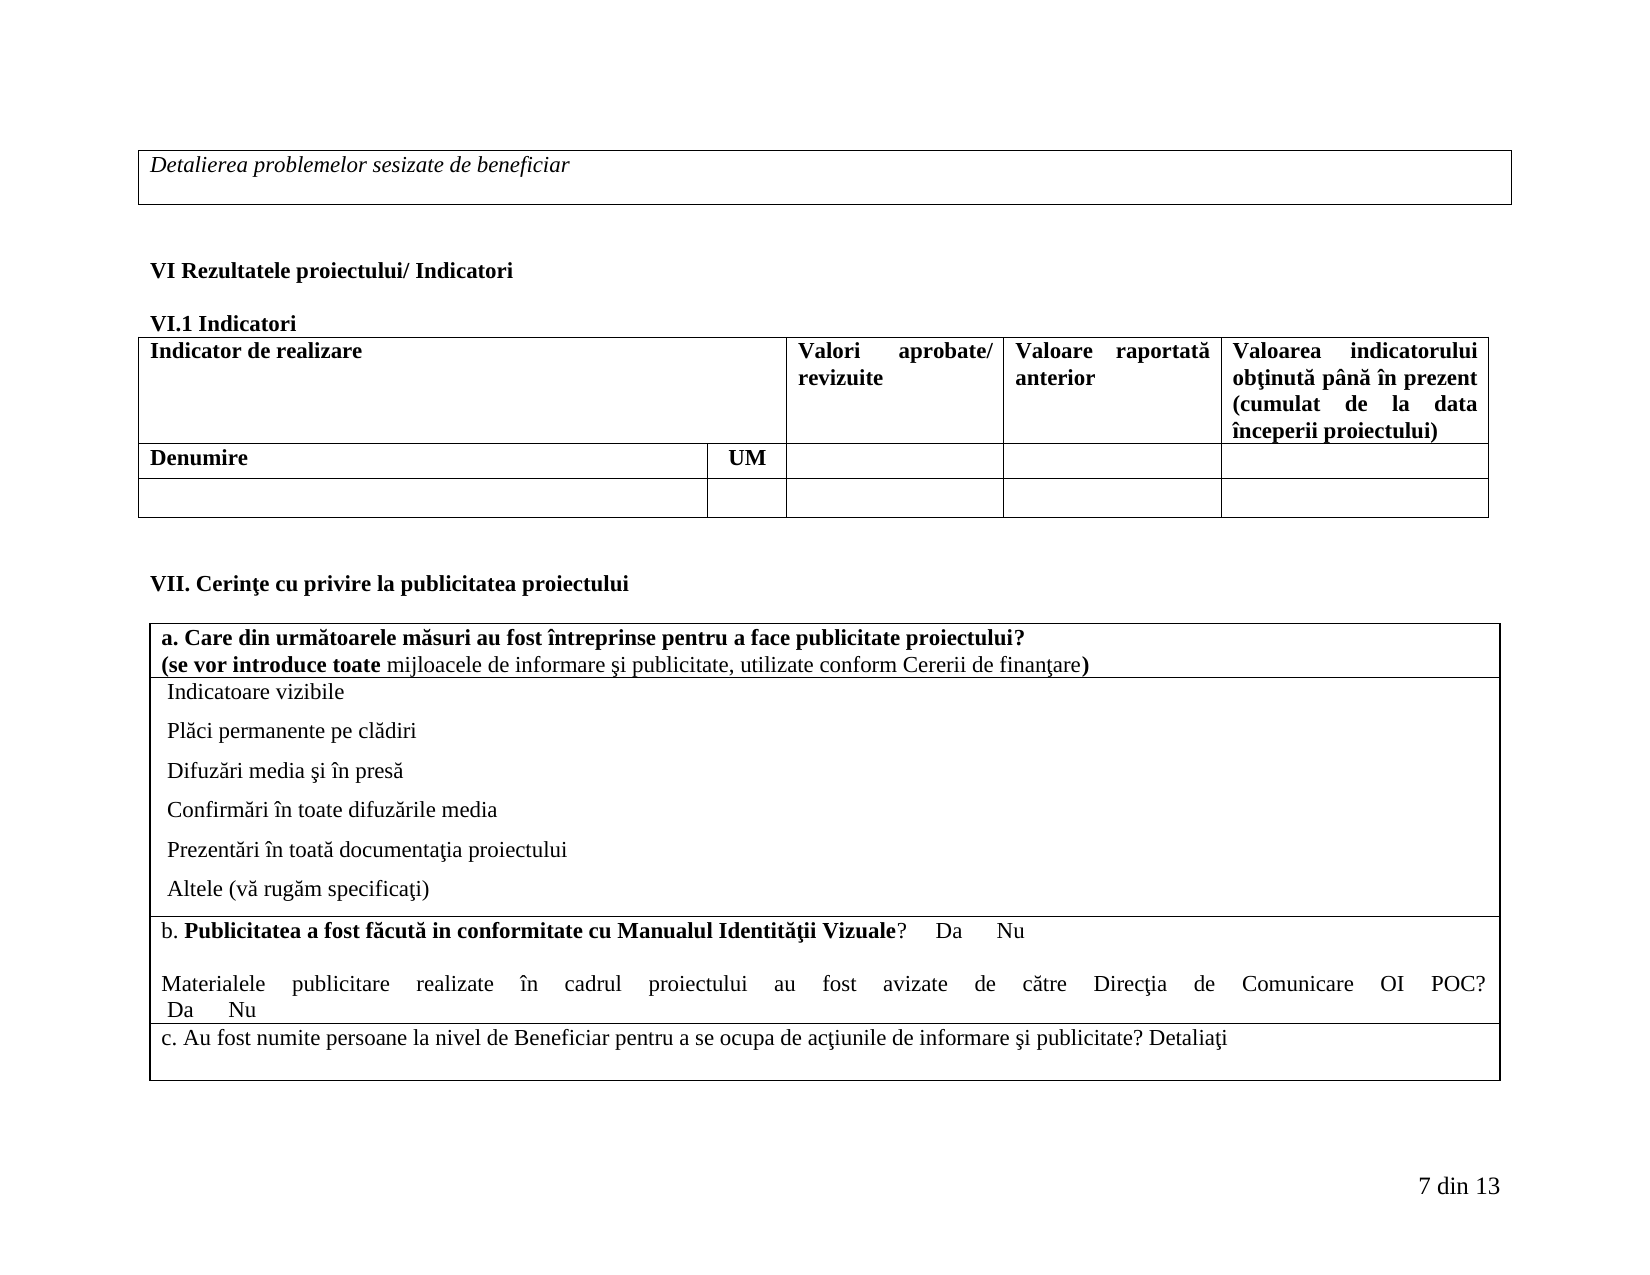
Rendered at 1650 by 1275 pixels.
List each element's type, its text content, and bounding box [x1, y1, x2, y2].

table_header Indicator de realizare [139, 338, 786, 443]
table_cell b. Publicitatea a fost făcută in conformitate cu Manualul Identităţii Vizuale? Da Nu Materialele publicitare realizate în cadrul proiectului au fost avizate de către Direcţia de Comunicare OI POC? Da Nu [151, 917, 1499, 1022]
text VI Rezultatele proiectului/ Indicatori [150, 257, 1500, 284]
text VII. Cerinţe cu privire la publicitatea proiectului [150, 571, 1500, 597]
table_header a. Care din următoarele măsuri au fost întreprinse pentru a face publicitate proiectului? (se vor introduce toate mijloacele de informare şi publicitate, utilizate conform Cererii de finanţare) [151, 624, 1499, 677]
table_cell UM [708, 444, 786, 478]
table_cell c. Au fost numite persoane la nivel de Beneficiar pentru a se ocupa de acţiunile de informare şi publicitate? Detaliaţi [151, 1024, 1499, 1080]
table_header Valoare raportată anterior [1004, 338, 1221, 443]
table_cell [1222, 479, 1488, 517]
table_header Valoarea indicatorului obţinută până în prezent (cumulat de la data începerii proiectului) [1222, 338, 1488, 443]
text VI.1 Indicatori [150, 310, 1500, 337]
table_cell [787, 444, 1003, 478]
table_header Detalierea problemelor sesizate de beneficiar [139, 151, 1511, 204]
table_cell [1004, 479, 1221, 517]
table_cell [787, 479, 1003, 517]
table_cell Indicatoare vizibile Plăci permanente pe clădiri Difuzări media şi în presă Confirmări în toate difuzările media Prezentări în toată documentaţia proiectului Altele (vă rugăm specificaţi) [151, 678, 1499, 916]
table_cell [1004, 444, 1221, 478]
table_header Valori aprobate/ revizuite [787, 338, 1003, 443]
table_cell [139, 479, 707, 517]
table_cell Denumire [139, 444, 707, 478]
table_cell [708, 479, 786, 517]
table_cell [1222, 444, 1488, 478]
